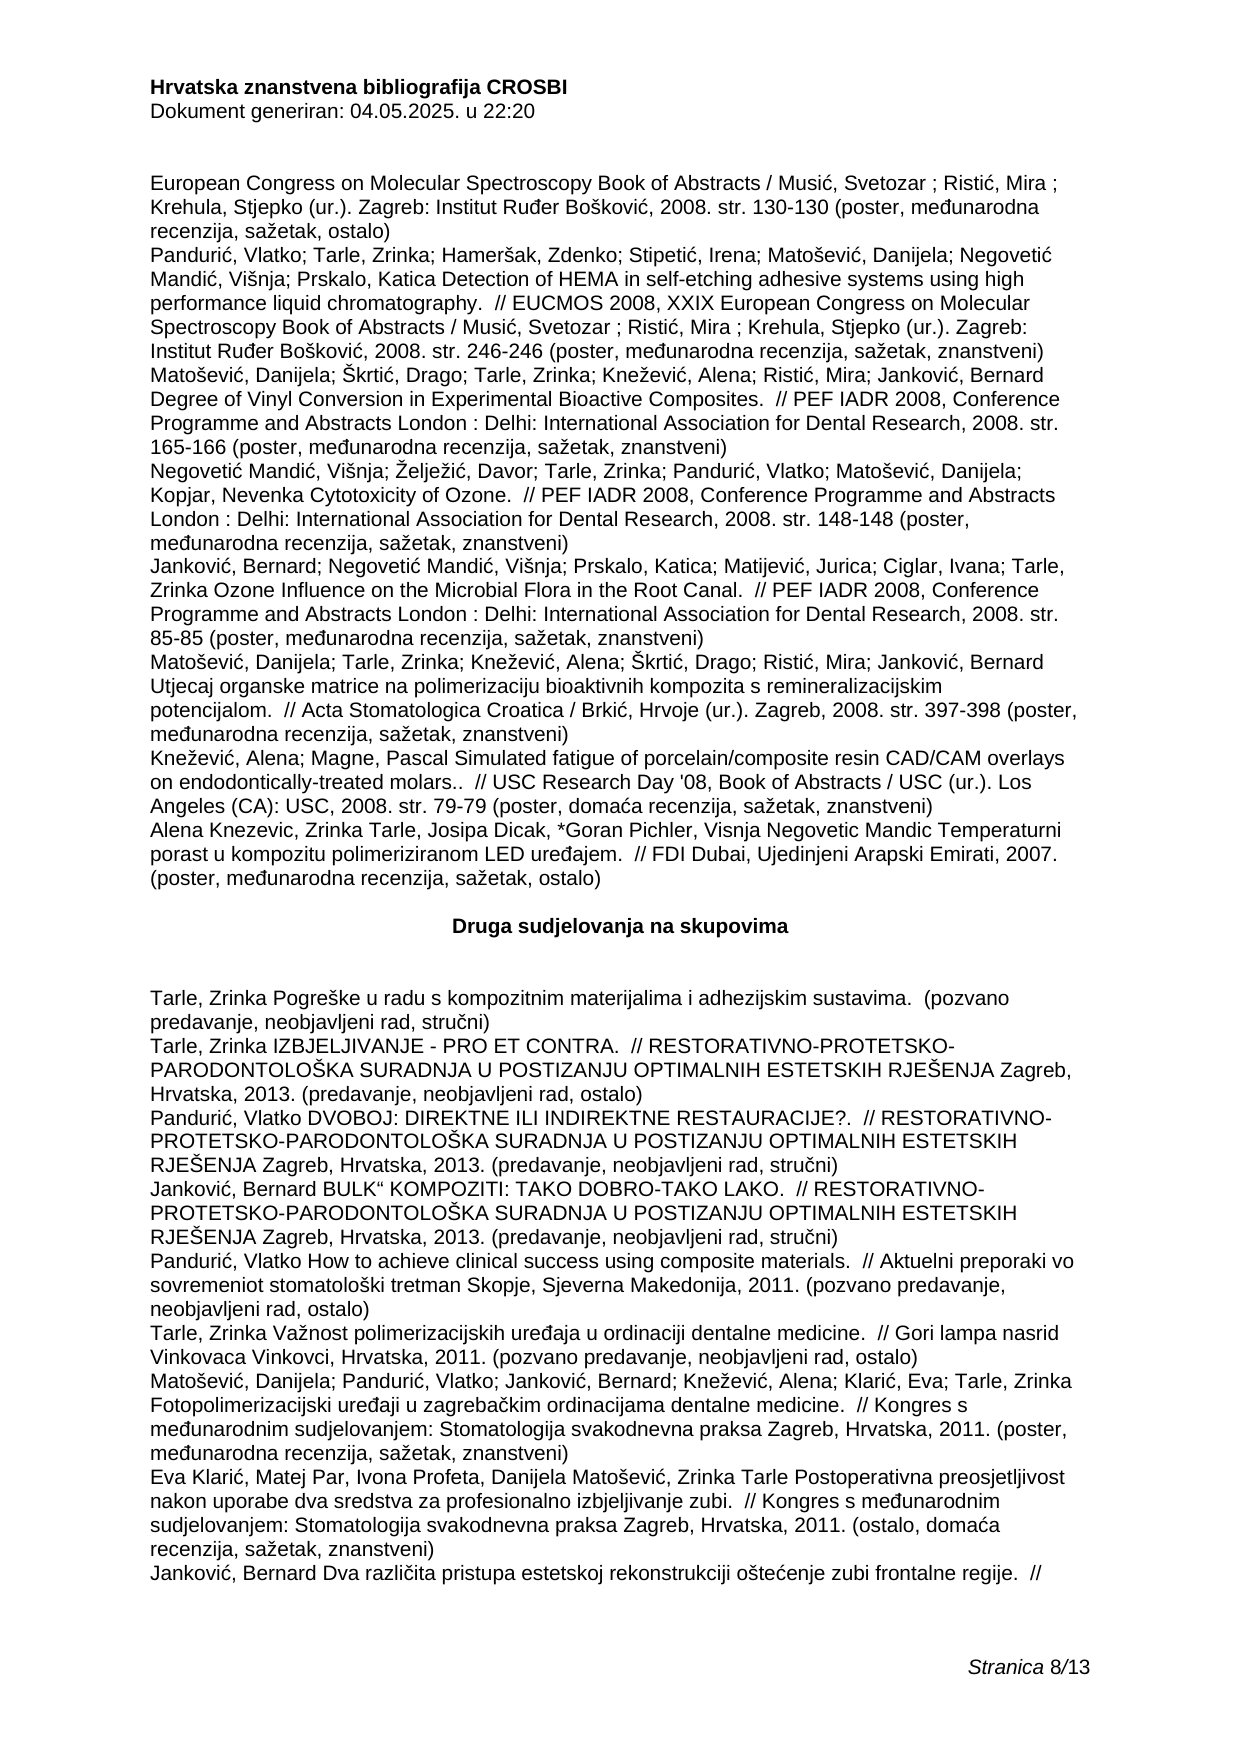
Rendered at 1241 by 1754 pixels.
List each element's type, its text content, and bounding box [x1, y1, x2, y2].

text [150, 171, 1090, 243]
text Tarle, Zrinka [150, 986, 1090, 1033]
text Janković, Bernard [150, 1561, 1090, 1584]
text Alena Knezevic, Zrinka Tarle, Josipa Dicak, *Goran Pichler, Visnja Negovetic Mandic [150, 818, 1090, 890]
text Eva Klarić, Matej Par, Ivona Profeta, Danijela Matošević, Zrinka Tarle [150, 1465, 1090, 1561]
text Matošević, Danijela; Tarle, Zrinka; Knežević, Alena; Škrtić, Drago; Ristić, Mira; Janković, Bernard [150, 650, 1090, 746]
text Pandurić, Vlatko; Tarle, Zrinka; Hameršak, Zdenko; Stipetić, Irena; Matošević, Danijela; Negovetić Mandić, Višnja; Prskalo, Katica [150, 243, 1090, 363]
text Tarle, Zrinka [150, 1321, 1090, 1369]
text Negovetić Mandić, Višnja; Želježić, Davor; Tarle, Zrinka; Pandurić, Vlatko; Matošević, Danijela; Kopjar, Nevenka [150, 458, 1090, 554]
text Knežević, Alena; Magne, Pascal [150, 746, 1090, 818]
text Matošević, Danijela; Pandurić, Vlatko; Janković, Bernard; Knežević, Alena; Klarić, Eva; Tarle, Zrinka [150, 1369, 1090, 1465]
text Pandurić, Vlatko [150, 1249, 1090, 1321]
text Janković, Bernard [150, 1177, 1090, 1249]
text Janković, Bernard; Negovetić Mandić, Višnja; Prskalo, Katica; Matijević, Jurica; Ciglar, Ivana; Tarle, Zrinka [150, 554, 1090, 650]
text Matošević, Danijela; Škrtić, Drago; Tarle, Zrinka; Knežević, Alena; Ristić, Mira; Janković, Bernard [150, 363, 1090, 458]
text Tarle, Zrinka [150, 1033, 1090, 1105]
text Pandurić, Vlatko [150, 1105, 1090, 1177]
subtitle Druga sudjelovanja na skupovima [150, 914, 1090, 938]
